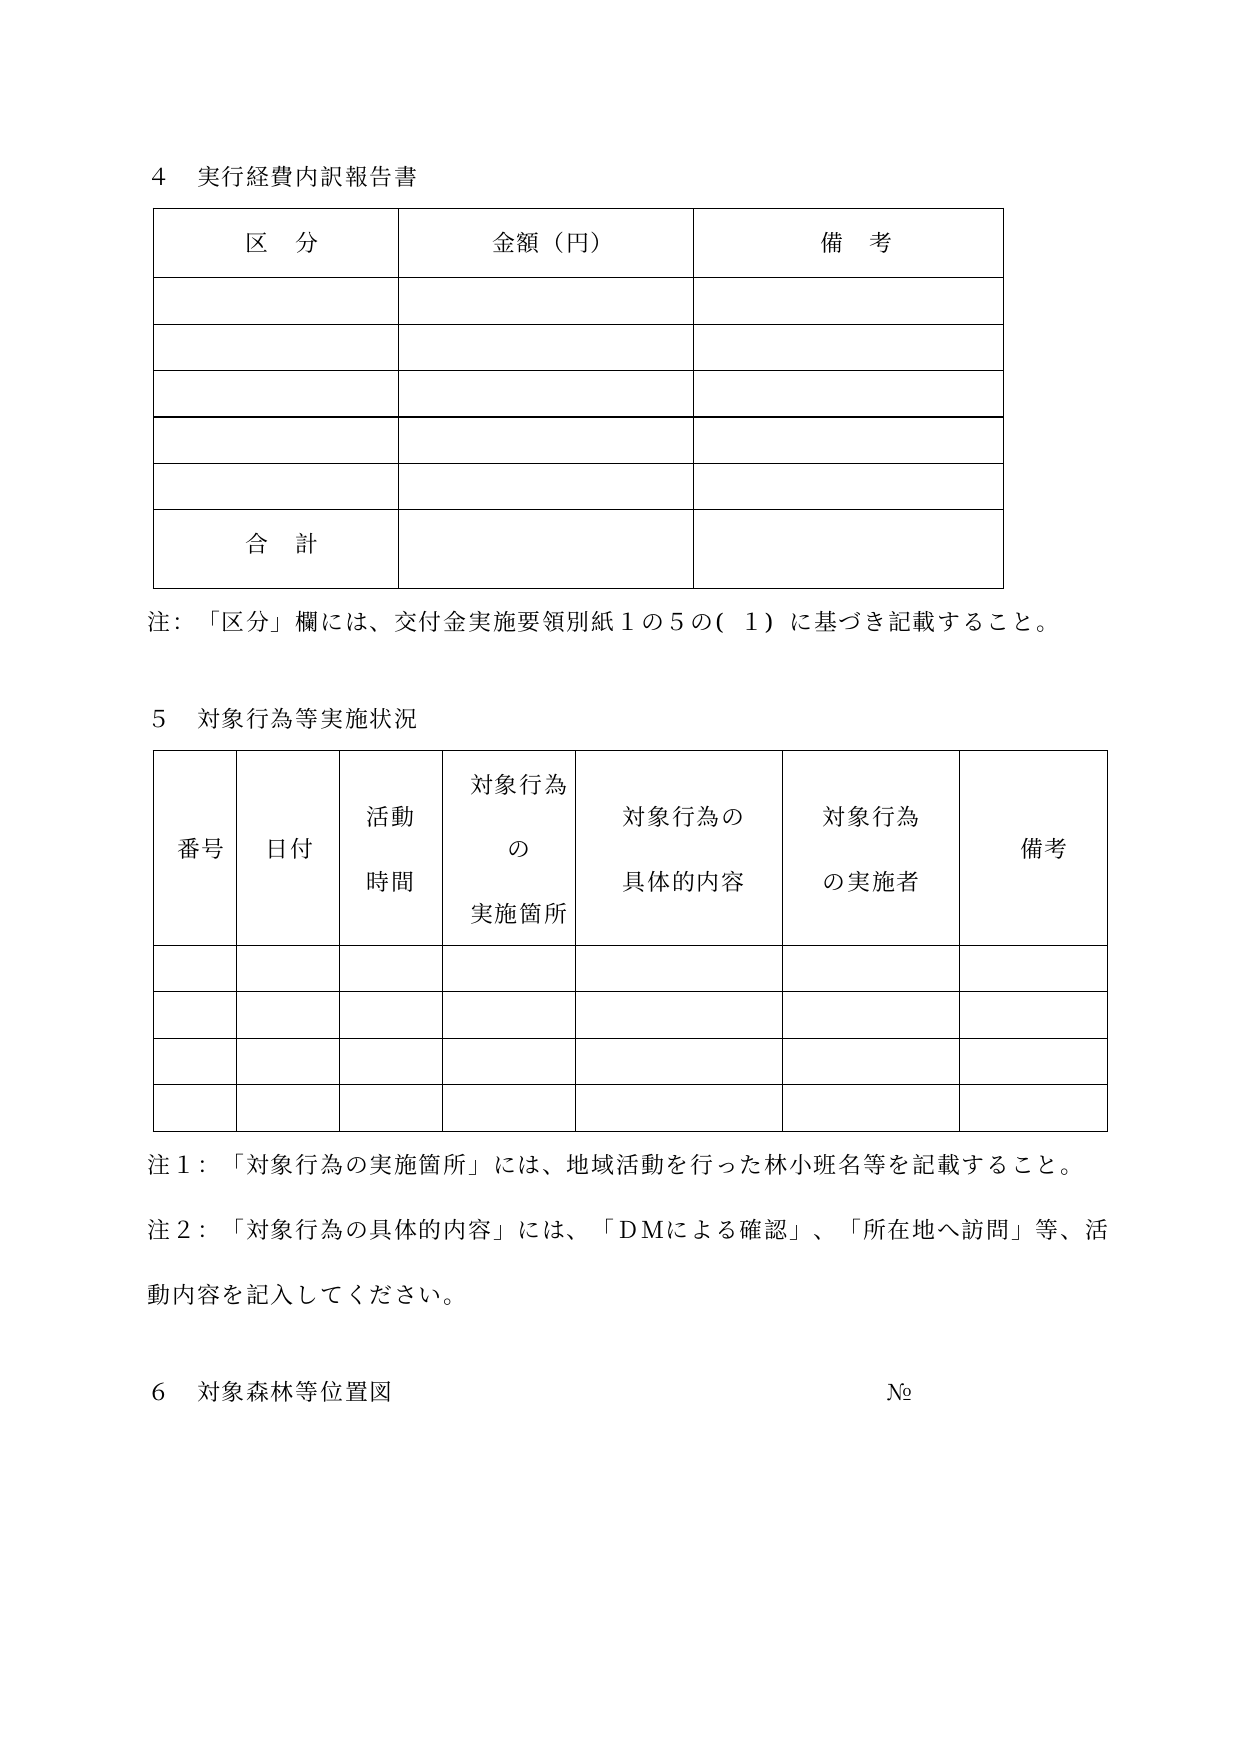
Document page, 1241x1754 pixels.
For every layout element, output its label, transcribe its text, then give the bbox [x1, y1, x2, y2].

table_header 日付 [237, 751, 339, 945]
table_cell [783, 1039, 959, 1084]
table_cell [694, 510, 1003, 587]
table_cell 合 計 [154, 510, 398, 587]
table_header 備 考 [694, 209, 1003, 277]
table_cell [237, 1085, 339, 1131]
table_header 対象行為 の実施者 [783, 751, 959, 945]
table_cell [960, 992, 1107, 1038]
table_cell [576, 946, 782, 991]
table_cell [399, 464, 693, 509]
table_header 金額（円） [399, 209, 693, 277]
table_cell [237, 1039, 339, 1084]
table_cell [340, 1085, 442, 1131]
table_cell [399, 510, 693, 587]
table_cell [694, 278, 1003, 323]
table_cell [783, 992, 959, 1038]
table_cell [340, 1039, 442, 1084]
table_cell [960, 1085, 1107, 1131]
table_header 区 分 [154, 209, 398, 277]
table_cell [154, 325, 398, 370]
text 注１：「対象行為の実施箇所」には、地域活動を行った林小班名等を記載すること。 [147, 1132, 1110, 1196]
table_header 活動 時間 [340, 751, 442, 945]
table_cell [783, 946, 959, 991]
table_cell [960, 946, 1107, 991]
table_cell [399, 371, 693, 416]
table_cell [237, 992, 339, 1038]
table_cell [576, 1085, 782, 1131]
table_cell [237, 946, 339, 991]
table_cell [694, 325, 1003, 370]
table_cell [443, 1085, 575, 1131]
table_header 対象行為の 実施箇所 [443, 751, 575, 945]
text ６ 対象森林等位置図 № [147, 1358, 1110, 1422]
table_cell [154, 371, 398, 416]
table_header 対象行為の 具体的内容 [576, 751, 782, 945]
text 注：「区分」欄には、交付金実施要領別紙１の５の(１)に基づき記載すること。 [147, 588, 1110, 653]
table_cell [399, 325, 693, 370]
table_cell [340, 946, 442, 991]
table_cell [154, 1085, 236, 1131]
table_cell [154, 1039, 236, 1084]
table_cell [154, 418, 398, 463]
table_cell [154, 464, 398, 509]
table_cell [443, 992, 575, 1038]
table_cell [783, 1085, 959, 1131]
table_cell [340, 992, 442, 1038]
table_cell [399, 278, 693, 323]
table_cell [154, 992, 236, 1038]
text ５ 対象行為等実施状況 [147, 685, 1110, 750]
table_header 番号 [154, 751, 236, 945]
table_cell [443, 1039, 575, 1084]
table_cell [694, 371, 1003, 416]
table_cell [399, 418, 693, 463]
table_header 備考 [960, 751, 1107, 945]
table_cell [154, 946, 236, 991]
table_cell [576, 1039, 782, 1084]
table_cell [443, 946, 575, 991]
table_cell [694, 418, 1003, 463]
table_cell [960, 1039, 1107, 1084]
table_cell [576, 992, 782, 1038]
table_cell [154, 278, 398, 323]
text ４ 実行経費内訳報告書 [147, 143, 1110, 208]
table_cell [694, 464, 1003, 509]
text 注２：「対象行為の具体的内容」には、「ＤＭによる確認」、「所在地へ訪問」等、活動内容を記入してください。 [147, 1196, 1110, 1325]
